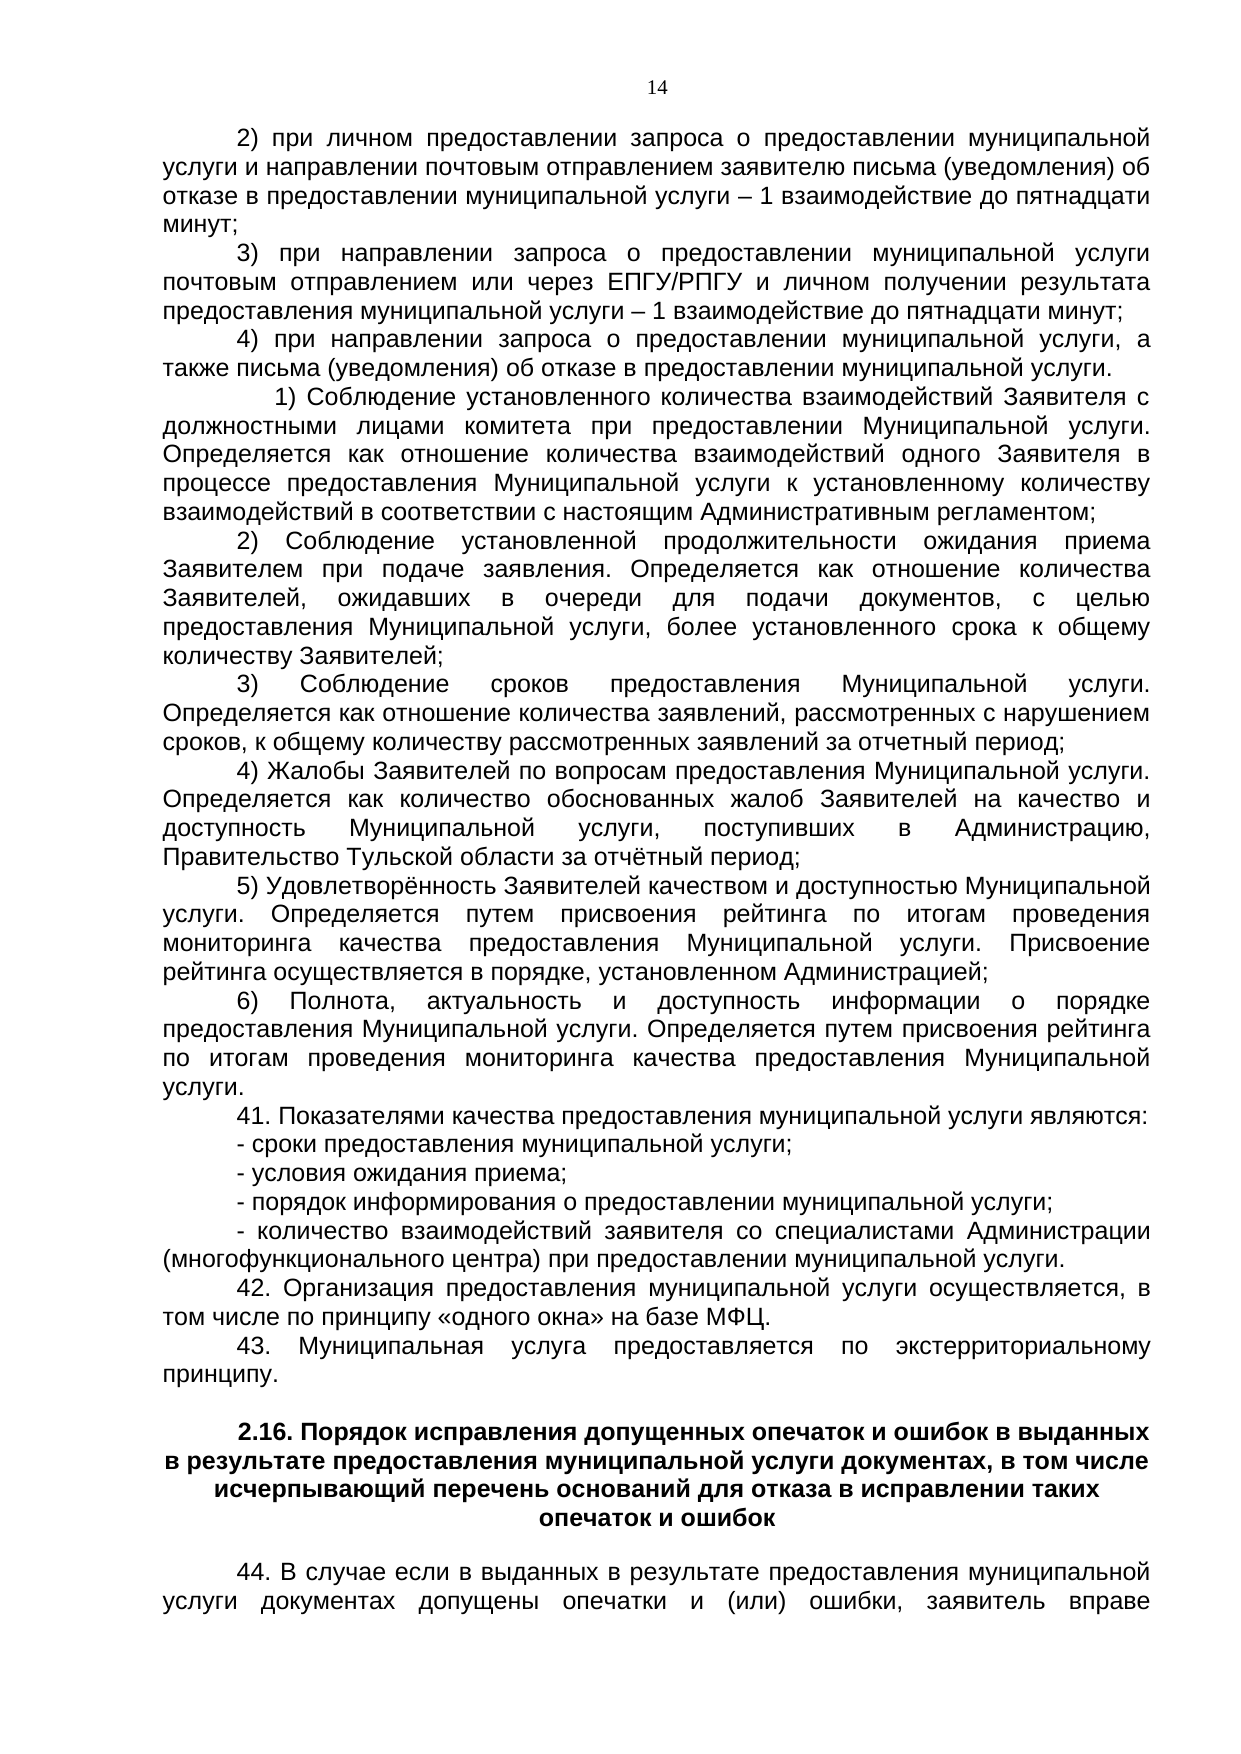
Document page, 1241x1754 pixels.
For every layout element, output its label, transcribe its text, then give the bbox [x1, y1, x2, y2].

text 4) при направлении запроса о предоставлении муниципальной услуги, а также письма (уведомления) об отказе в предоставлении муниципальной услуги. [162, 324, 1152, 382]
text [162, 1557, 1152, 1614]
text 5) Удовлетворённость Заявителей качеством и доступностью Муниципальной услуги. Определяется путем присвоения рейтинга по итогам проведения мониторинга качества предоставления Муниципальной услуги. Присвоение рейтинга осуществляется в порядке, установленном Администрацией; [162, 871, 1152, 986]
text 41. Показателями качества предоставления муниципальной услуги являются: [162, 1101, 1152, 1129]
text 2) при личном предоставлении запроса о предоставлении муниципальной услуги и направлении почтовым отправлением заявителю письма (уведомления) об отказе в предоставлении муниципальной услуги – 1 взаимодействие до пятнадцати минут; [162, 123, 1152, 238]
text 1) Соблюдение установленного количества взаимодействий Заявителя с должностными лицами комитета при предоставлении Муниципальной услуги. Определяется как отношение количества взаимодействий одного Заявителя в процессе предоставления Муниципальной услуги к установленному количеству взаимодействий в соответствии с настоящим Административным регламентом; [162, 382, 1152, 526]
text - количество взаимодействий заявителя со специалистами Администрации (многофункционального центра) при предоставлении муниципальной услуги. [162, 1216, 1152, 1273]
text 3) Соблюдение сроков предоставления Муниципальной услуги. Определяется как отношение количества заявлений, рассмотренных с нарушением сроков, к общему количеству рассмотренных заявлений за отчетный период; [162, 669, 1152, 756]
text - условия ожидания приема; [162, 1158, 1152, 1187]
text 43. Муниципальная услуга предоставляется по экстерриториальному принципу. [162, 1331, 1152, 1388]
text 3) при направлении запроса о предоставлении муниципальной услуги почтовым отправлением или через ЕПГУ/РПГУ и личном получении результата предоставления муниципальной услуги – 1 взаимодействие до пятнадцати минут; [162, 238, 1152, 324]
text - сроки предоставления муниципальной услуги; [162, 1129, 1152, 1158]
text 6) Полнота, актуальность и доступность информации о порядке предоставления Муниципальной услуги. Определяется путем присвоения рейтинга по итогам проведения мониторинга качества предоставления Муниципальной услуги. [162, 986, 1152, 1101]
text 2.16. Порядок исправления допущенных опечаток и ошибок в выданных в результате предоставления муниципальной услуги документах, в том числе исчерпывающий перечень оснований для отказа в исправлении таких опечаток и ошибок [162, 1417, 1152, 1532]
text 4) Жалобы Заявителей по вопросам предоставления Муниципальной услуги. Определяется как количество обоснованных жалоб Заявителей на качество и доступность Муниципальной услуги, поступивших в Администрацию, Правительство Тульской области за отчётный период; [162, 756, 1152, 871]
text 42. Организация предоставления муниципальной услуги осуществляется, в том числе по принципу «одного окна» на базе МФЦ. [162, 1273, 1152, 1331]
text 2) Соблюдение установленной продолжительности ожидания приема Заявителем при подаче заявления. Определяется как отношение количества Заявителей, ожидавших в очереди для подачи документов, с целью предоставления Муниципальной услуги, более установленного срока к общему количеству Заявителей; [162, 526, 1152, 669]
text - порядок информирования о предоставлении муниципальной услуги; [162, 1187, 1152, 1216]
